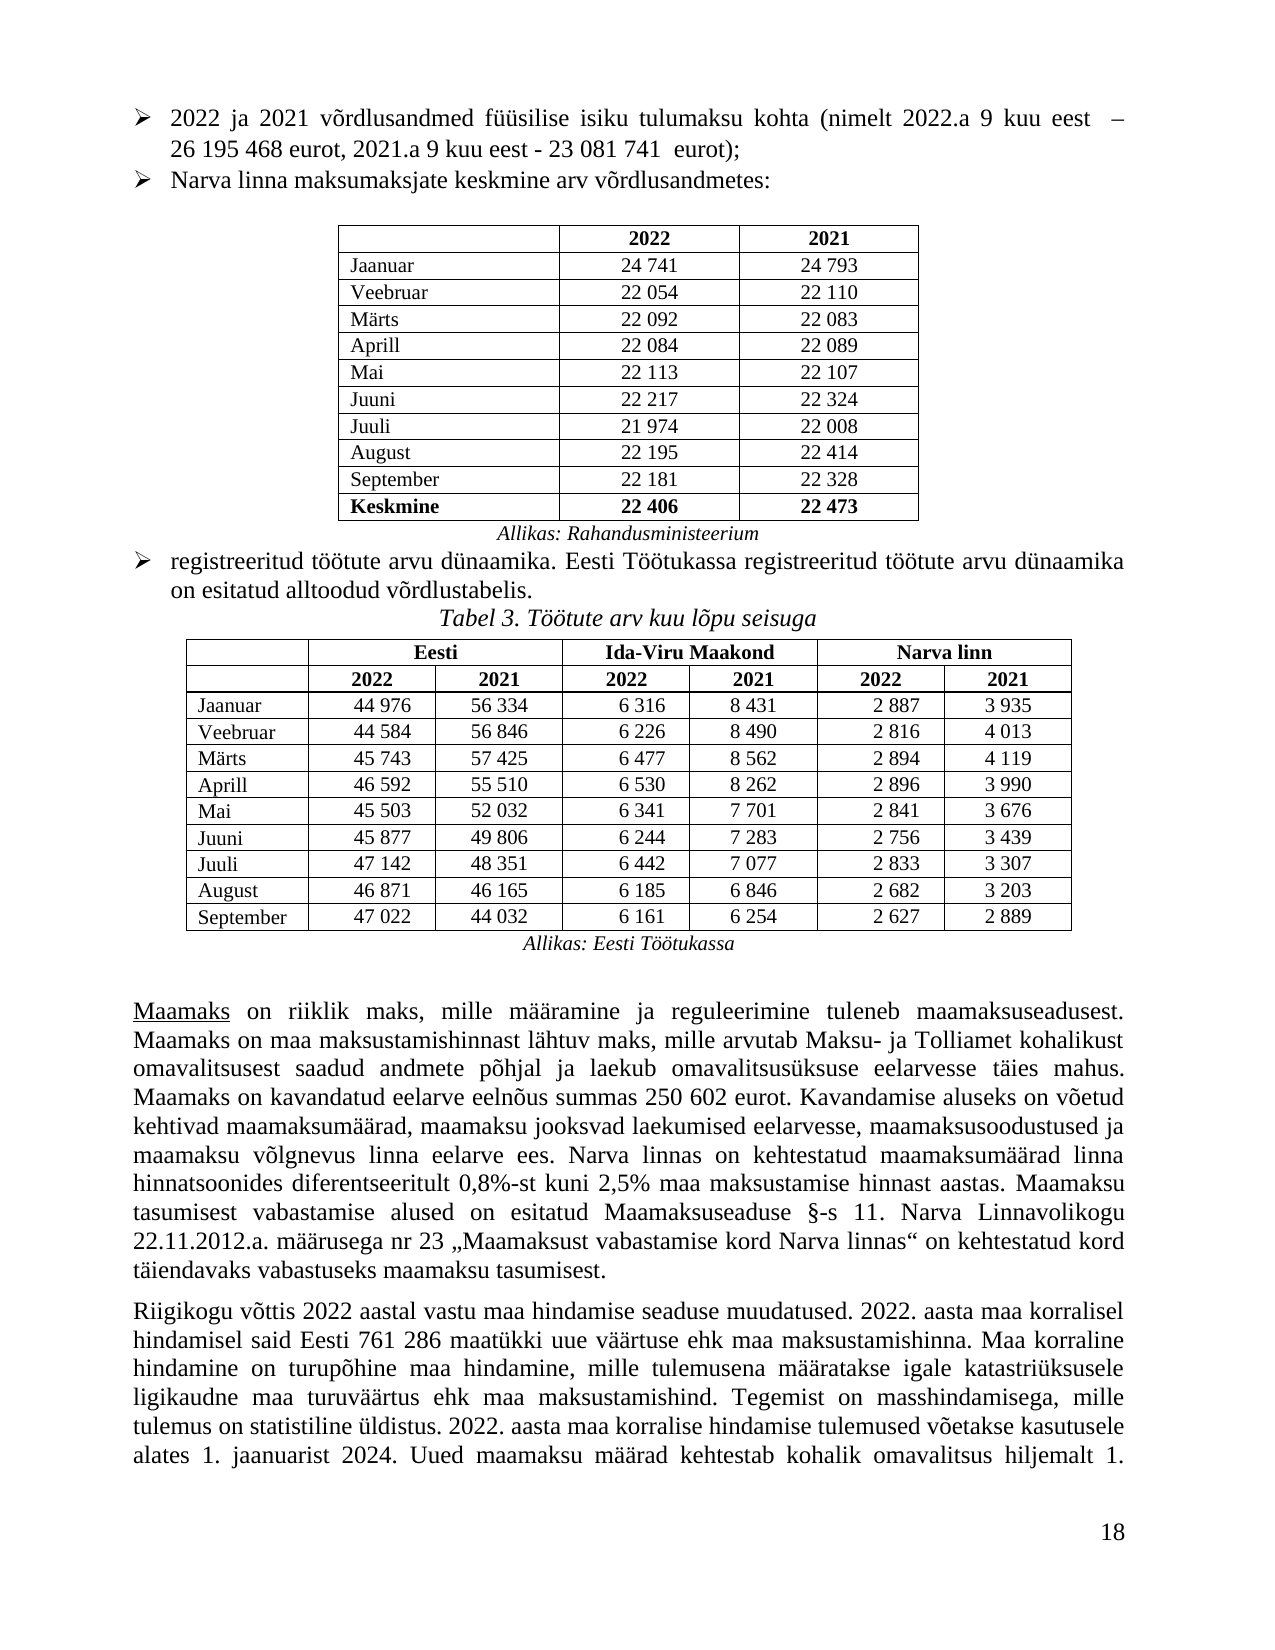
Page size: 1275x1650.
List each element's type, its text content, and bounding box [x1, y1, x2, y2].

table_cell 2 841 [818, 798, 944, 824]
table_cell 22 089 [740, 333, 918, 359]
table_cell Mai [339, 360, 559, 386]
table_cell 22 084 [560, 333, 739, 359]
table_cell 2 889 [945, 904, 1071, 929]
table_cell Veebruar [339, 280, 559, 305]
table_cell 24 741 [560, 253, 739, 279]
table_cell 6 477 [563, 745, 689, 771]
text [133, 1296, 1125, 1468]
table_cell 2 682 [818, 878, 944, 903]
table_cell 22 181 [560, 467, 739, 493]
table_cell 8 562 [690, 745, 817, 771]
list registreeritud töötute arvu dünaamika. Eesti Töötukassa registreeritud töötute arvu dünaamika on esitatud alltoodud võrdlustabelis. [133, 546, 1125, 603]
table_cell 6 442 [563, 851, 689, 877]
table_cell Mai [187, 798, 308, 824]
table_cell 22 107 [740, 360, 918, 386]
table_cell 46 871 [309, 878, 435, 903]
table_cell 45 503 [309, 798, 435, 824]
list 2022 ja 2021 võrdlusandmed füüsilise isiku tulumaksu kohta (nimelt 2022.a 9 kuu eest – 26 195 468 eurot, 2021.a 9 kuu eest - 23 081 741 eurot); [133, 103, 1125, 163]
table_cell [187, 666, 308, 691]
text Allikas: Rahandusministeerium [133, 521, 1125, 545]
table_cell 2022 [563, 666, 689, 691]
table_cell 22 092 [560, 306, 739, 332]
table_cell 4 013 [945, 719, 1071, 744]
table_header 2021 [740, 226, 918, 252]
table_cell 2022 [818, 666, 944, 691]
table_cell 47 142 [309, 851, 435, 877]
table_cell 45 743 [309, 745, 435, 771]
table_cell 2 894 [818, 745, 944, 771]
table_cell 7 701 [690, 798, 817, 824]
table_cell Märts [339, 306, 559, 332]
table_cell Keskmine [339, 494, 559, 519]
table_cell 45 877 [309, 825, 435, 850]
table_cell 44 032 [436, 904, 562, 929]
table_cell Juuni [339, 387, 559, 412]
table_cell 3 676 [945, 798, 1071, 824]
table_cell 22 414 [740, 440, 918, 466]
table_cell 46 165 [436, 878, 562, 903]
table_cell 6 244 [563, 825, 689, 850]
table_header 2022 [560, 226, 739, 252]
table_cell Veebruar [187, 719, 308, 744]
table_cell 6 341 [563, 798, 689, 824]
table_cell 44 584 [309, 719, 435, 744]
table_header Ida-Viru Maakond [563, 640, 817, 665]
table_cell 3 203 [945, 878, 1071, 903]
text Allikas: Eesti Töötukassa [133, 931, 1125, 955]
table_cell 6 185 [563, 878, 689, 903]
table_cell 2021 [436, 666, 562, 691]
table_cell 6 530 [563, 772, 689, 797]
table_cell 3 990 [945, 772, 1071, 797]
table_cell 4 119 [945, 745, 1071, 771]
table_cell 3 935 [945, 693, 1071, 718]
table_cell 8 431 [690, 693, 817, 718]
table_header Eesti [309, 640, 562, 665]
table_cell September [339, 467, 559, 493]
table_cell 6 316 [563, 693, 689, 718]
table_cell 57 425 [436, 745, 562, 771]
table_cell 8 490 [690, 719, 817, 744]
table_cell 52 032 [436, 798, 562, 824]
table_cell 22 406 [560, 494, 739, 519]
table_cell 2 816 [818, 719, 944, 744]
table_cell Jaanuar [339, 253, 559, 279]
table_cell 22 008 [740, 414, 918, 439]
table_cell 2 627 [818, 904, 944, 929]
table_cell 8 262 [690, 772, 817, 797]
table_cell 56 334 [436, 693, 562, 718]
table_cell September [187, 904, 308, 929]
table_cell 2022 [309, 666, 435, 691]
table_cell 24 793 [740, 253, 918, 279]
table_cell 49 806 [436, 825, 562, 850]
table_cell 6 846 [690, 878, 817, 903]
table_header [339, 226, 559, 252]
table_cell 22 217 [560, 387, 739, 412]
table_cell 55 510 [436, 772, 562, 797]
table_cell 2021 [945, 666, 1071, 691]
table_cell 7 077 [690, 851, 817, 877]
table_cell 21 974 [560, 414, 739, 439]
table_cell 6 226 [563, 719, 689, 744]
table_cell 22 110 [740, 280, 918, 305]
table_cell Jaanuar [187, 693, 308, 718]
table_cell Juuli [187, 851, 308, 877]
table_cell 6 254 [690, 904, 817, 929]
table_cell 22 195 [560, 440, 739, 466]
list Narva linna maksumaksjate keskmine arv võrdlusandmetes: [133, 166, 1125, 194]
table_cell 22 083 [740, 306, 918, 332]
text Maamaks on riiklik maks, mille määramine ja reguleerimine tuleneb maamaksuseadusest. Maamaks on maa maksustamishinnast lähtuv maks, mille arvutab Maksu- ja Tolliamet kohalikust omavalitsusest saadud andmete põhjal ja laekub omavalitsusüksuse eelarvesse täies mahus. Maamaks on kavandatud eelarve eelnõus summas 250 602 eurot. Kavandamise aluseks on võetud kehtivad maamaksumäärad, maamaksu jooksvad laekumised eelarvesse, maamaksusoodustused ja maamaksu võlgnevus linna eelarve ees. Narva linnas on kehtestatud maamaksumäärad linna hinnatsoonides diferentseeritult 0,8%-st kuni 2,5% maa maksustamise hinnast aastas. Maamaksu tasumisest vabastamise alused on esitatud Maamaksuseaduse §-s 11. Narva Linnavolikogu 22.11.2012.a. määrusega nr 23 „Maamaksust vabastamise kord Narva linnas“ on kehtestatud kord täiendavaks vabastuseks maamaksu tasumisest. [133, 996, 1125, 1283]
table_cell Märts [187, 745, 308, 771]
table_cell 22 324 [740, 387, 918, 412]
table_cell Juuni [187, 825, 308, 850]
table_cell 2021 [690, 666, 817, 691]
table_cell 2 887 [818, 693, 944, 718]
table_cell 56 846 [436, 719, 562, 744]
table_cell Juuli [339, 414, 559, 439]
table_cell 22 054 [560, 280, 739, 305]
table_cell August [187, 878, 308, 903]
table_cell Aprill [339, 333, 559, 359]
table_cell 48 351 [436, 851, 562, 877]
table_cell 46 592 [309, 772, 435, 797]
table_cell August [339, 440, 559, 466]
table_header [187, 640, 308, 665]
table_cell 6 161 [563, 904, 689, 929]
table_cell 47 022 [309, 904, 435, 929]
table_cell 22 328 [740, 467, 918, 493]
table_cell 44 976 [309, 693, 435, 718]
table_cell Aprill [187, 772, 308, 797]
table_cell 3 439 [945, 825, 1071, 850]
text Tabel 3. Töötute arv kuu lõpu seisuga [133, 603, 1125, 632]
table_cell 3 307 [945, 851, 1071, 877]
table_cell 22 473 [740, 494, 918, 519]
table_cell 2 833 [818, 851, 944, 877]
table_cell 2 896 [818, 772, 944, 797]
table_cell 2 756 [818, 825, 944, 850]
table_header Narva linn [818, 640, 1071, 665]
table_cell 7 283 [690, 825, 817, 850]
table_cell 22 113 [560, 360, 739, 386]
